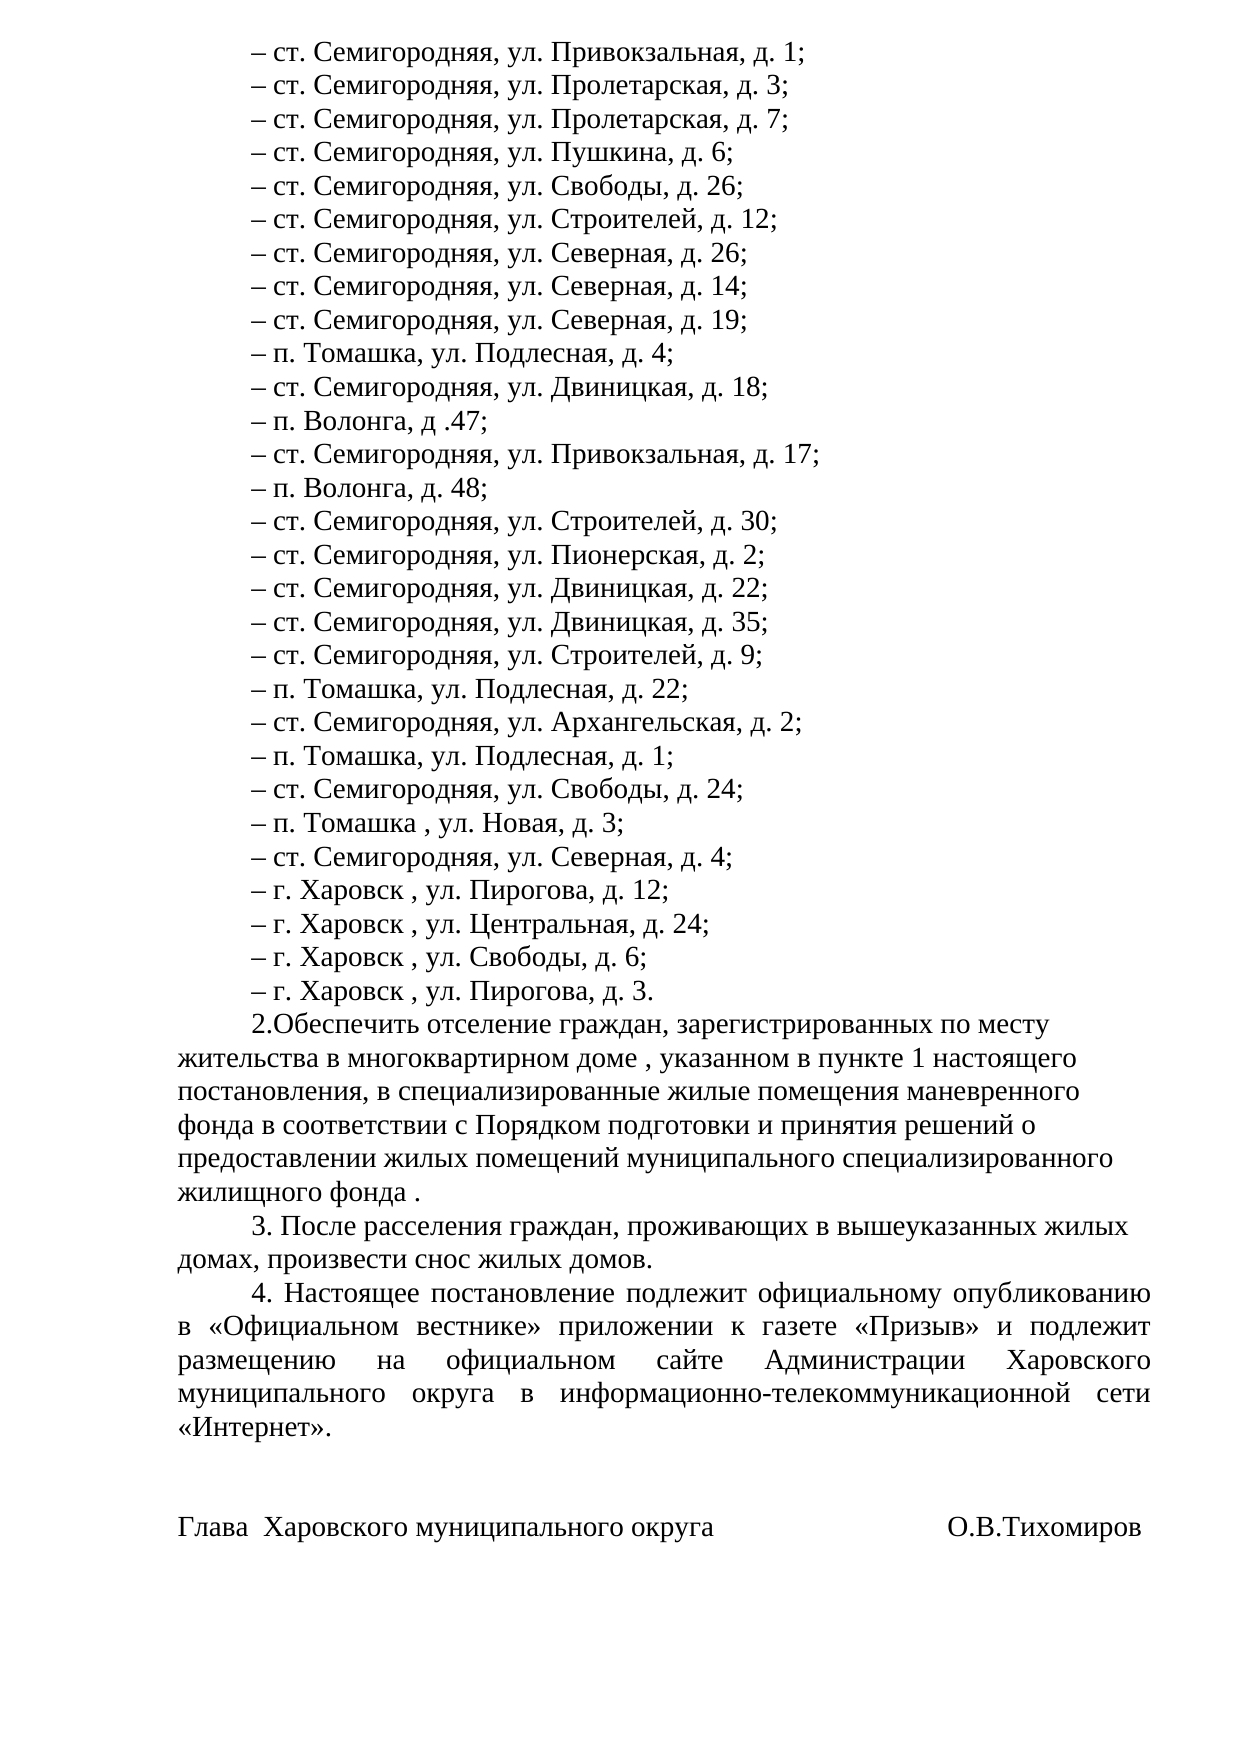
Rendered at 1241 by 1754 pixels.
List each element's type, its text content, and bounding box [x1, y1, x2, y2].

text – ст. Семигородняя, ул. Двиницкая, д. 22; [177, 570, 1152, 604]
text Глава Харовского муниципального округа О.В.Тихомиров [177, 1509, 1152, 1543]
text – ст. Семигородняя, ул. Северная, д. 26; [177, 235, 1152, 268]
text – г. Харовск , ул. Пирогова, д. 3. [177, 973, 1152, 1006]
text 4. Настоящее постановление подлежит официальному опубликованию в «Официальном вестнике» приложении к газете «Призыв» и подлежит размещению на официальном сайте Администрации Харовского муниципального округа в информационно-телекоммуникационной сети «Интернет». [177, 1275, 1152, 1442]
text – п. Томашка, ул. Подлесная, д. 4; [177, 336, 1152, 369]
text – ст. Семигородняя, ул. Привокзальная, д. 1; [177, 34, 1152, 67]
text – ст. Семигородняя, ул. Северная, д. 4; [177, 839, 1152, 872]
text – ст. Семигородняя, ул. Двиницкая, д. 35; [177, 604, 1152, 637]
text – п. Волонга, д. 48; [177, 470, 1152, 503]
text – ст. Семигородняя, ул. Пролетарская, д. 3; [177, 67, 1152, 101]
text – ст. Семигородняя, ул. Северная, д. 19; [177, 302, 1152, 336]
text – г. Харовск , ул. Центральная, д. 24; [177, 906, 1152, 939]
text – г. Харовск , ул. Пирогова, д. 12; [177, 872, 1152, 906]
text – ст. Семигородняя, ул. Свободы, д. 26; [177, 168, 1152, 201]
text – ст. Семигородняя, ул. Северная, д. 14; [177, 268, 1152, 302]
text – ст. Семигородняя, ул. Пролетарская, д. 7; [177, 101, 1152, 134]
text – ст. Семигородняя, ул. Свободы, д. 24; [177, 772, 1152, 805]
text 3. После расселения граждан, проживающих в вышеуказанных жилых домах, произвести снос жилых домов. [177, 1208, 1152, 1275]
text – п. Волонга, д .47; [177, 403, 1152, 436]
text – г. Харовск , ул. Свободы, д. 6; [177, 939, 1152, 973]
text – ст. Семигородняя, ул. Двиницкая, д. 18; [177, 369, 1152, 403]
text – ст. Семигородняя, ул. Пушкина, д. 6; [177, 134, 1152, 168]
text – п. Томашка, ул. Подлесная, д. 22; [177, 671, 1152, 704]
text – п. Томашка , ул. Новая, д. 3; [177, 805, 1152, 839]
text – ст. Семигородняя, ул. Строителей, д. 30; [177, 503, 1152, 537]
text 2.Обеспечить отселение граждан, зарегистрированных по месту жительства в многоквартирном доме , указанном в пункте 1 настоящего постановления, в специализированные жилые помещения маневренного фонда в соответствии с Порядком подготовки и принятия решений о предоставлении жилых помещений муниципального специализированного жилищного фонда . [177, 1006, 1152, 1208]
text – ст. Семигородняя, ул. Архангельская, д. 2; [177, 704, 1152, 738]
text – п. Томашка, ул. Подлесная, д. 1; [177, 738, 1152, 772]
text – ст. Семигородняя, ул. Строителей, д. 9; [177, 637, 1152, 671]
text – ст. Семигородняя, ул. Строителей, д. 12; [177, 201, 1152, 235]
text – ст. Семигородняя, ул. Привокзальная, д. 17; [177, 436, 1152, 470]
text – ст. Семигородняя, ул. Пионерская, д. 2; [177, 537, 1152, 570]
